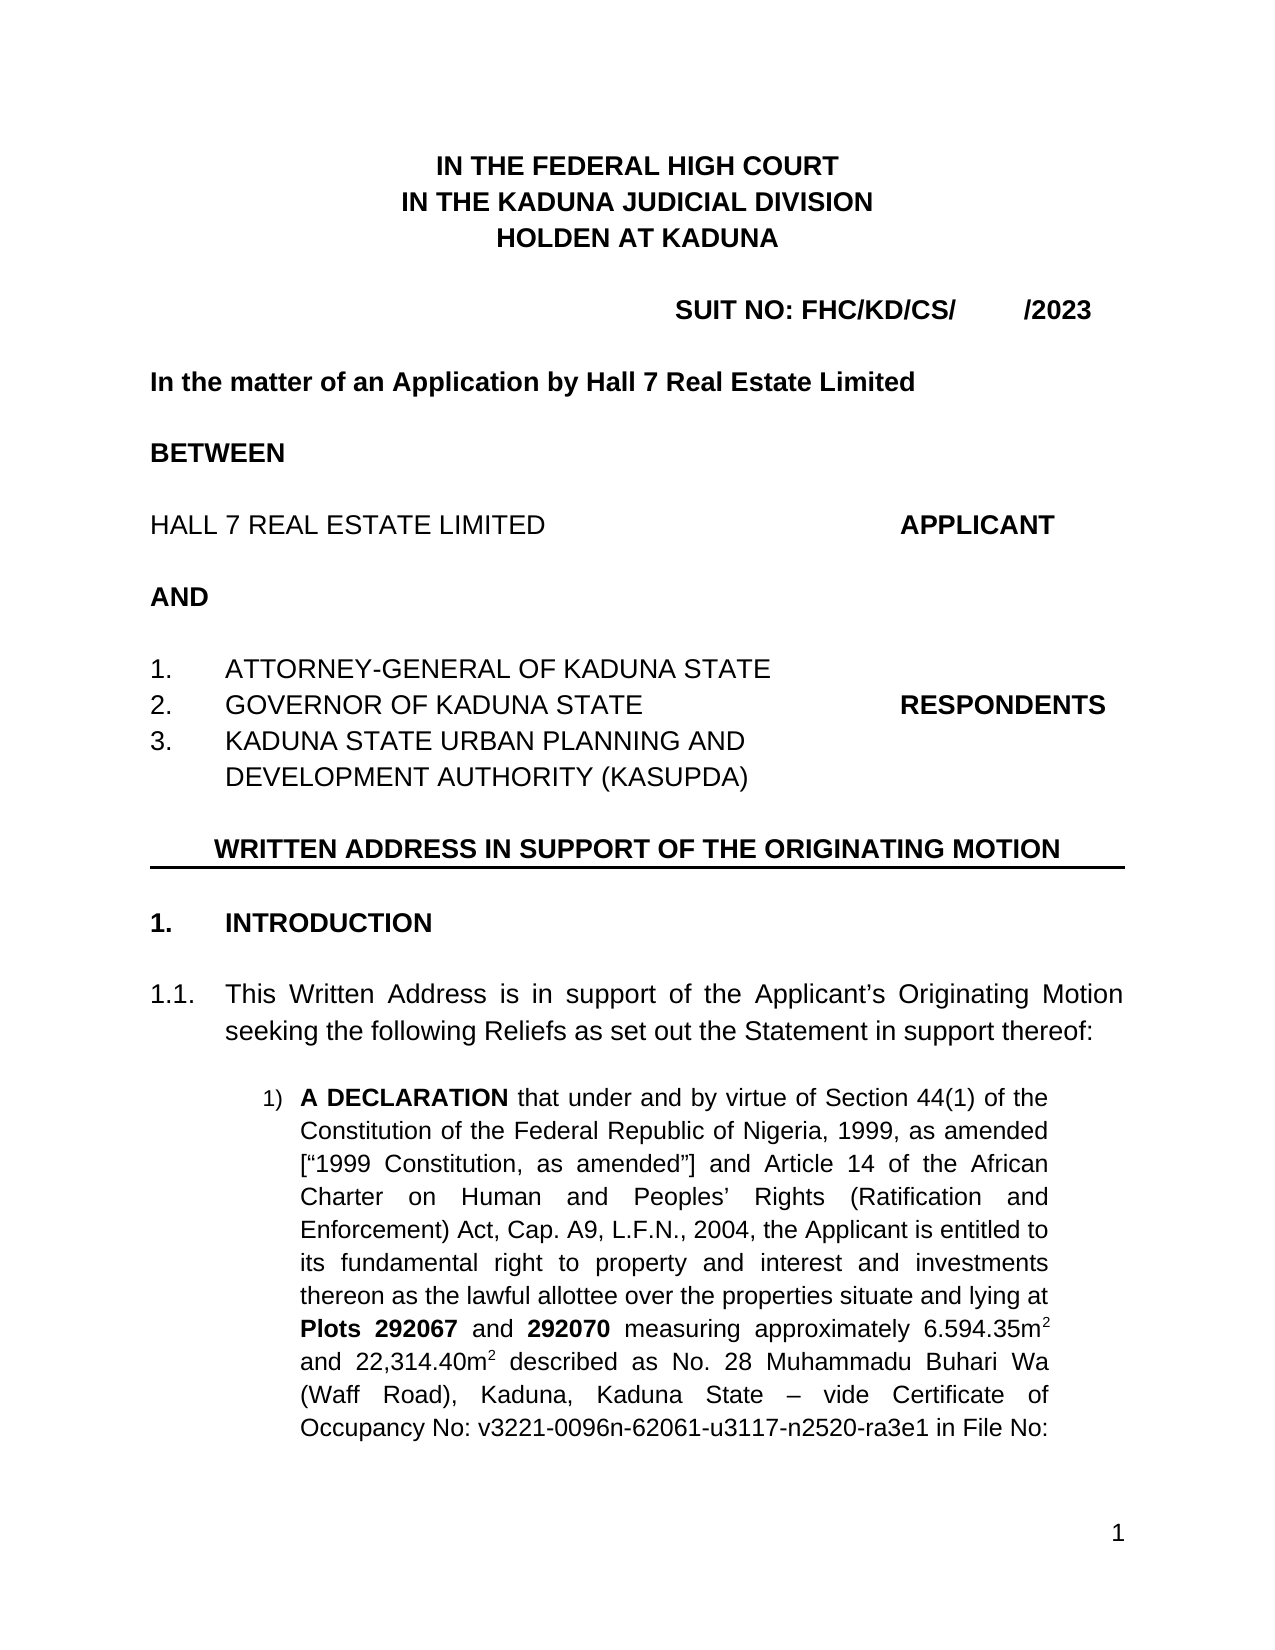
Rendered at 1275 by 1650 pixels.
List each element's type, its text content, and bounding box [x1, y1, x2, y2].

list INTRODUCTION [150, 907, 1125, 938]
text IN THE KADUNA JUDICIAL DIVISION [150, 186, 1125, 217]
text WRITTEN ADDRESS IN SUPPORT OF THE ORIGINATING MOTION [150, 833, 1125, 866]
text AND [150, 581, 1125, 612]
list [262, 1083, 1050, 1442]
text SUIT NO: FHC/KD/CS/ /2023 [675, 294, 1125, 325]
text HOLDEN AT KADUNA [150, 222, 1125, 253]
text BETWEEN [150, 437, 1125, 469]
text In the matter of an Application by Hall 7 Real Estate Limited [150, 366, 1125, 397]
list This Written Address is in support of the Applicant’s Originating Motion seeking the following Reliefs as set out the Statement in support thereof: [150, 978, 1125, 1046]
text HALL 7 REAL ESTATE LIMITED APPLICANT [150, 509, 1125, 541]
text IN THE FEDERAL HIGH COURT [150, 150, 1125, 181]
list KADUNA STATE URBAN PLANNING AND [150, 725, 1125, 756]
list ATTORNEY-GENERAL OF KADUNA STATE [150, 653, 1125, 684]
text DEVELOPMENT AUTHORITY (KASUPDA) [150, 761, 1125, 792]
list GOVERNOR OF KADUNA STATE RESPONDENTS [150, 689, 1125, 720]
